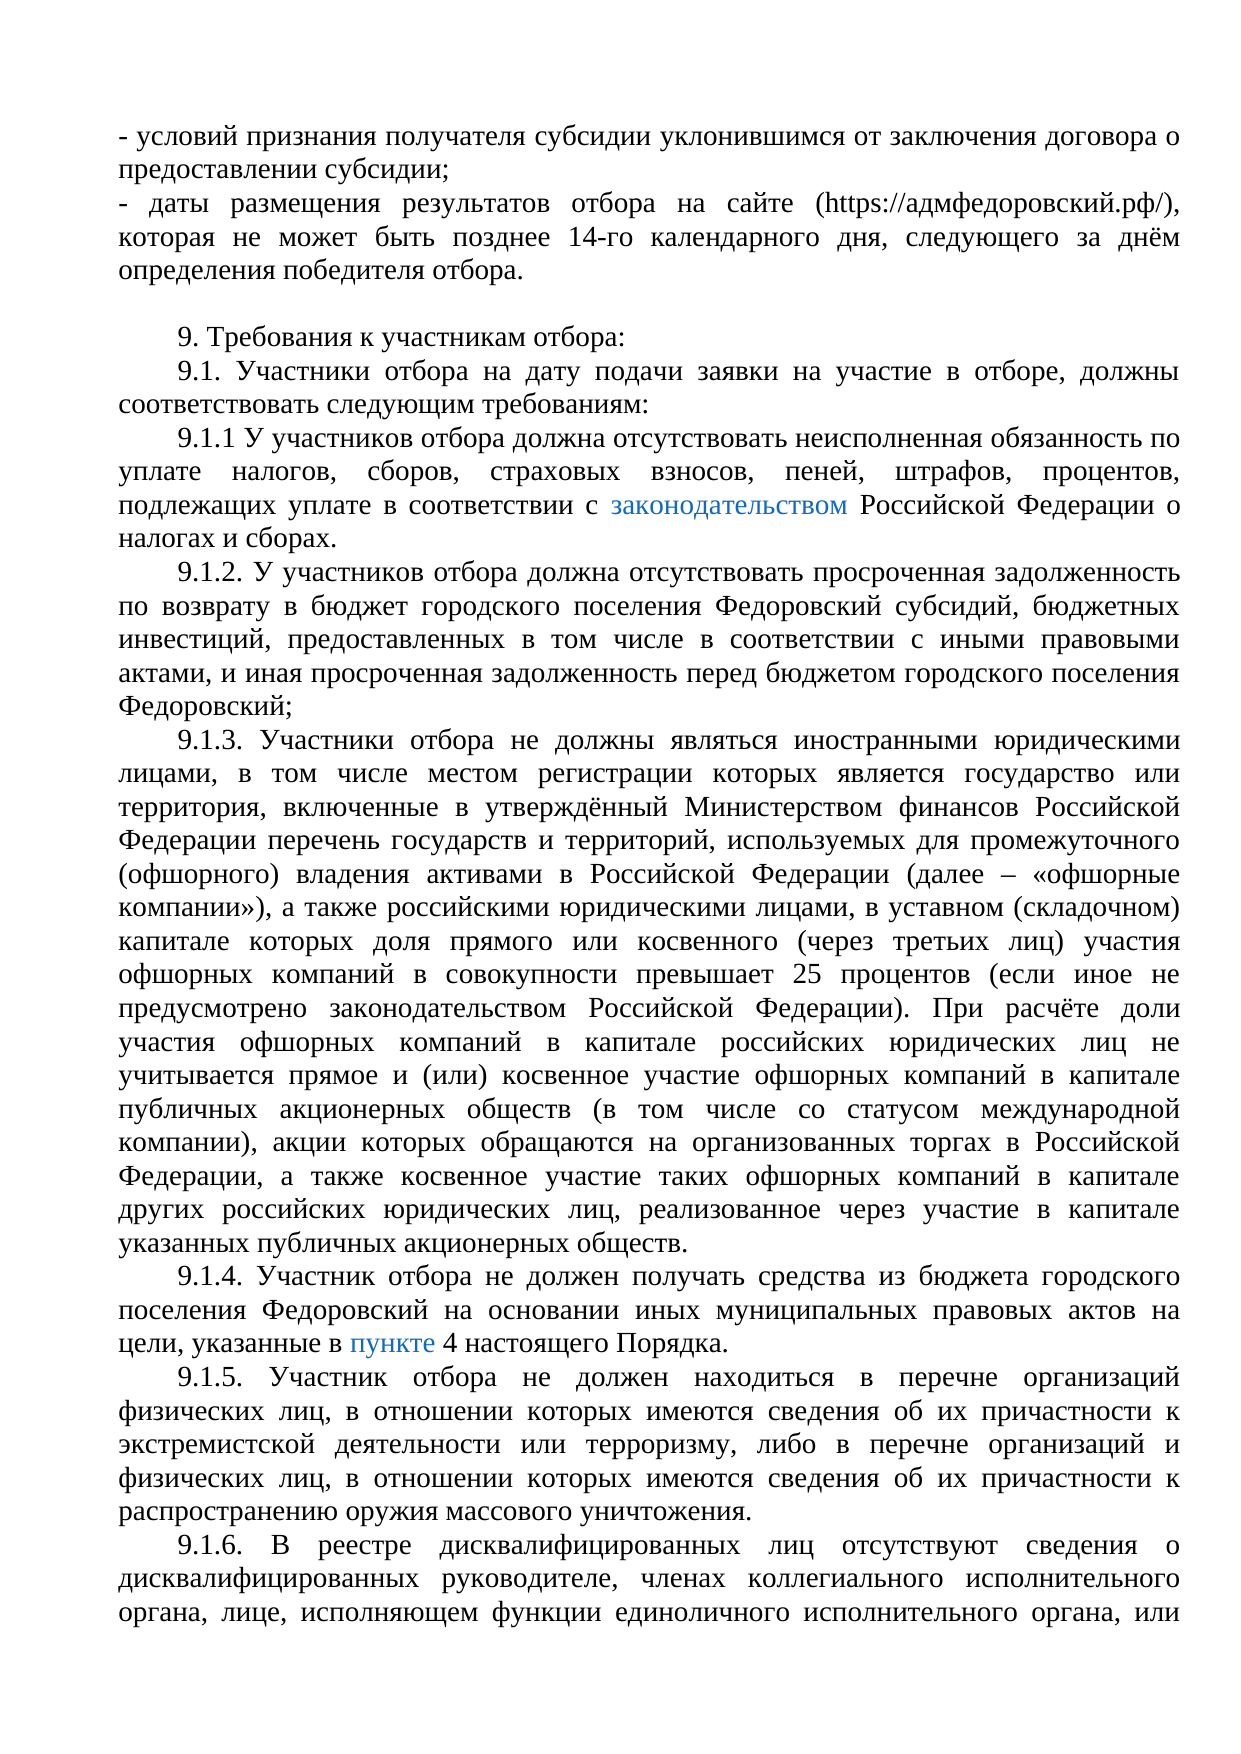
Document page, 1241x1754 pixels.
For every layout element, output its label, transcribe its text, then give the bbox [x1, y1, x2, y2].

text 9.1.3. Участники отбора не должны являться иностранными юридическими лицами, в том числе местом регистрации которых является государство или территория, включенные в утверждённый Министерством финансов Российской Федерации перечень государств и территорий, используемых для промежуточного (офшорного) владения активами в Российской Федерации (далее – «офшорные компании»), а также российскими юридическими лицами, в уставном (складочном) капитале которых доля прямого или косвенного (через третьих лиц) участия офшорных компаний в совокупности превышает 25 процентов (если иное не предусмотрено законодательством Российской Федерации). При расчёте доли участия офшорных компаний в капитале российских юридических лиц не учитывается прямое и (или) косвенное участие офшорных компаний в капитале публичных акционерных обществ (в том числе со статусом международной компании), акции которых обращаются на организованных торгах в Российской Федерации, а также косвенное участие таких офшорных компаний в капитале других российских юридических лиц, реализованное через участие в капитале указанных публичных акционерных обществ. [118, 722, 1181, 1258]
text - даты размещения результатов отбора на сайте (https://адмфедоровский.рф/), которая не может быть позднее 14-го календарного дня, следующего за днём определения победителя отбора. [118, 185, 1181, 286]
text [118, 1527, 1181, 1627]
text 9. Требования к участникам отбора: [118, 319, 1181, 353]
text 9.1.2. У участников отбора должна отсутствовать просроченная задолженность по возврату в бюджет городского поселения Федоровский субсидий, бюджетных инвестиций, предоставленных в том числе в соответствии с иными правовыми актами, и иная просроченная задолженность перед бюджетом городского поселения Федоровский; [118, 554, 1181, 722]
text - условий признания получателя субсидии уклонившимся от заключения договора о предоставлении субсидии; [118, 118, 1181, 185]
text 9.1. Участники отбора на дату подачи заявки на участие в отборе, должны соответствовать следующим требованиям: [118, 353, 1181, 420]
text 9.1.4. Участник отбора не должен получать средства из бюджета городского поселения Федоровский на основании иных муниципальных правовых актов на цели, указанные в пункте 4 настоящего Порядка. [118, 1258, 1181, 1359]
text 9.1.1 У участников отбора должна отсутствовать неисполненная обязанность по уплате налогов, сборов, страховых взносов, пеней, штрафов, процентов, подлежащих уплате в соответствии с законодательством Российской Федерации о налогах и сборах. [118, 420, 1181, 554]
text 9.1.5. Участник отбора не должен находиться в перечне организаций физических лиц, в отношении которых имеются сведения об их причастности к экстремистской деятельности или терроризму, либо в перечне организаций и физических лиц, в отношении которых имеются сведения об их причастности к распространению оружия массового уничтожения. [118, 1359, 1181, 1527]
